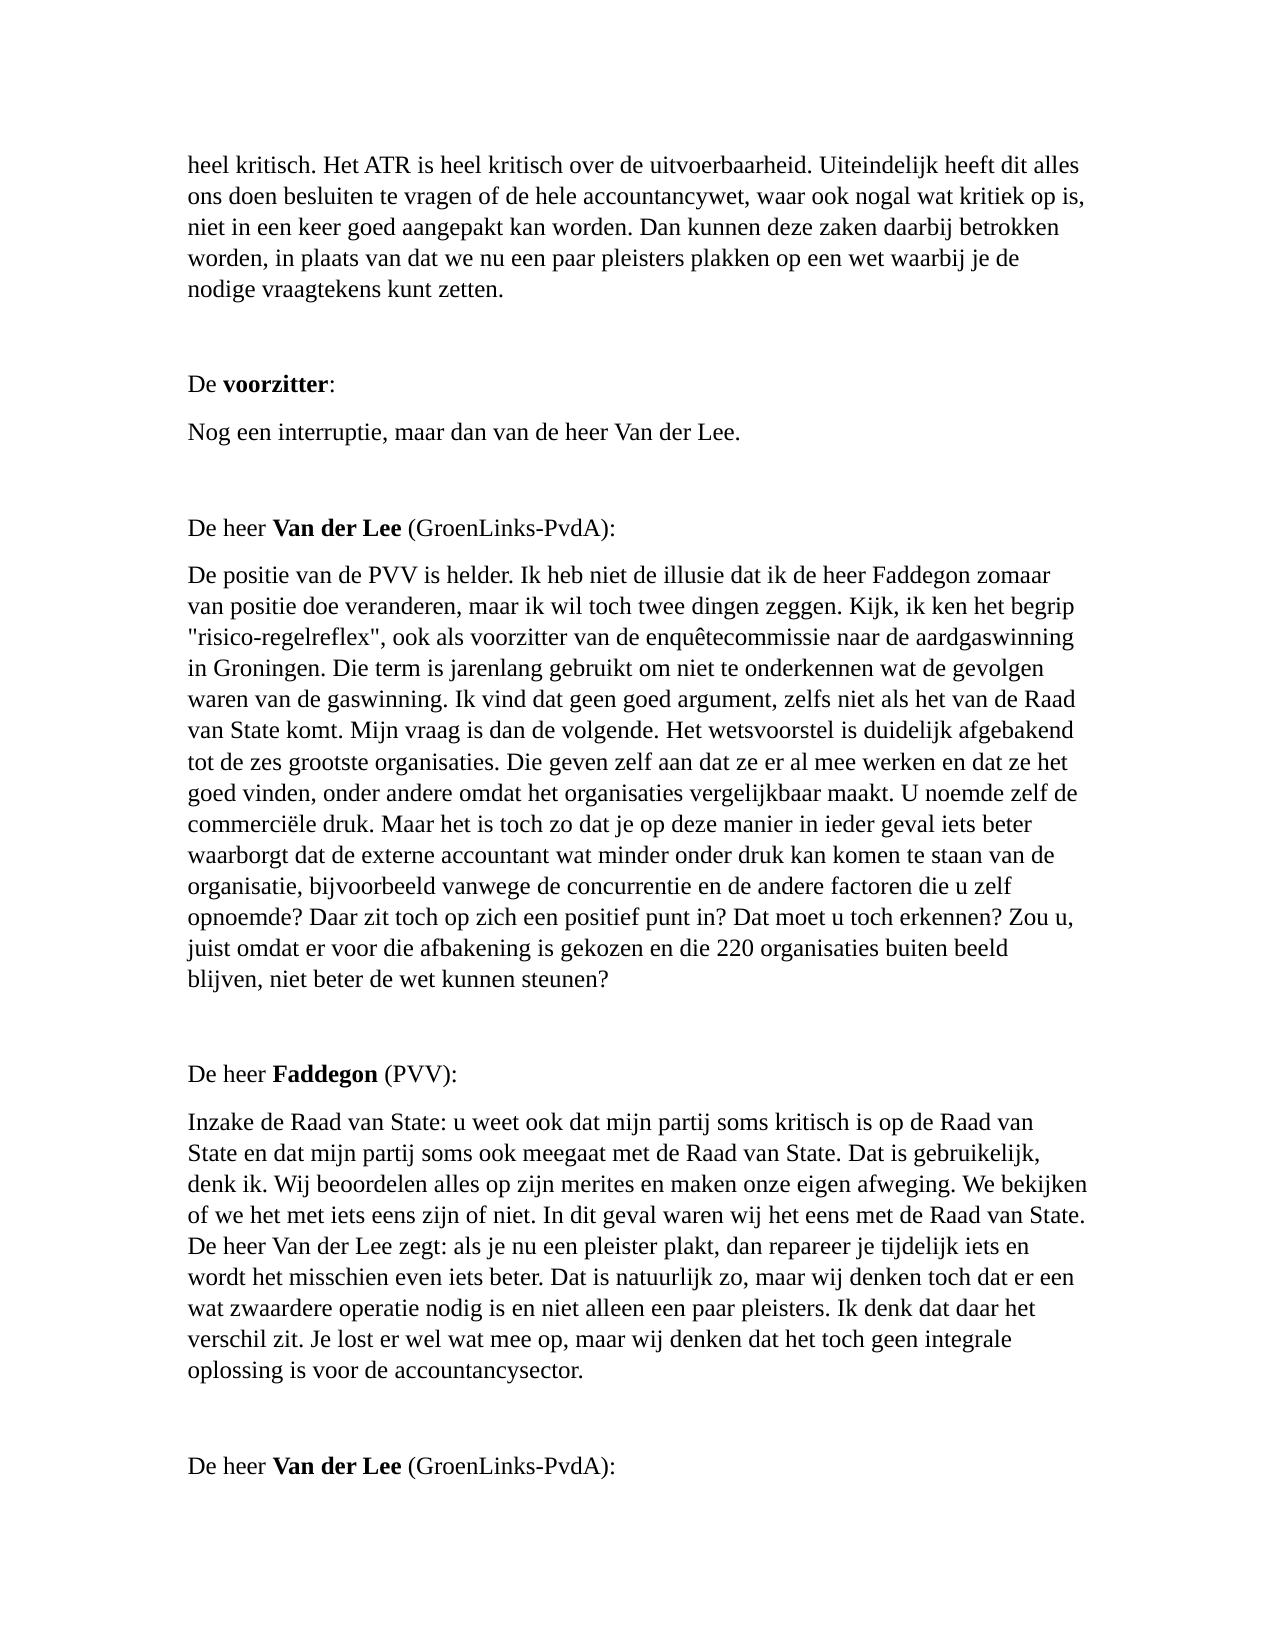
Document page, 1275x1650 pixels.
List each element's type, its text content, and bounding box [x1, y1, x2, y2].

text Nog een interruptie, maar dan van de heer Van der Lee. [187, 417, 1087, 446]
text De voorzitter: [187, 369, 1087, 398]
text De heer Van der Lee (GroenLinks-PvdA): [187, 1451, 1087, 1479]
text De heer Faddegon (PVV): [187, 1059, 1087, 1088]
text De positie van de PVV is helder. Ik heb niet de illusie dat ik de heer Faddegon zomaar van positie doe veranderen, maar ik wil toch twee dingen zeggen. Kijk, ik ken het begrip "risico-regelreflex", ook als voorzitter van de enquêtecommissie naar de aardgaswinning in Groningen. Die term is jarenlang gebruikt om niet te onderkennen wat de gevolgen waren van de gaswinning. Ik vind dat geen goed argument, zelfs niet als het van de Raad van State komt. Mijn vraag is dan de volgende. Het wetsvoorstel is duidelijk afgebakend tot de zes grootste organisaties. Die geven zelf aan dat ze er al mee werken en dat ze het goed vinden, onder andere omdat het organisaties vergelijkbaar maakt. U noemde zelf de commerciële druk. Maar het is toch zo dat je op deze manier in ieder geval iets beter waarborgt dat de externe accountant wat minder onder druk kan komen te staan van de organisatie, bijvoorbeeld vanwege de concurrentie en de andere factoren die u zelf opnoemde? Daar zit toch op zich een positief punt in? Dat moet u toch erkennen? Zou u, juist omdat er voor die afbakening is gekozen en die 220 organisaties buiten beeld blijven, niet beter de wet kunnen steunen? [187, 560, 1087, 993]
text De heer Van der Lee (GroenLinks-PvdA): [187, 513, 1087, 541]
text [187, 150, 1087, 303]
text Inzake de Raad van State: u weet ook dat mijn partij soms kritisch is op de Raad van State en dat mijn partij soms ook meegaat met de Raad van State. Dat is gebruikelijk, denk ik. Wij beoordelen alles op zijn merites en maken onze eigen afweging. We bekijken of we het met iets eens zijn of niet. In dit geval waren wij het eens met de Raad van State. De heer Van der Lee zegt: als je nu een pleister plakt, dan repareer je tijdelijk iets en wordt het misschien even iets beter. Dat is natuurlijk zo, maar wij denken toch dat er een wat zwaardere operatie nodig is en niet alleen een paar pleisters. Ik denk dat daar het verschil zit. Je lost er wel wat mee op, maar wij denken dat het toch geen integrale oplossing is voor de accountancysector. [187, 1107, 1087, 1384]
